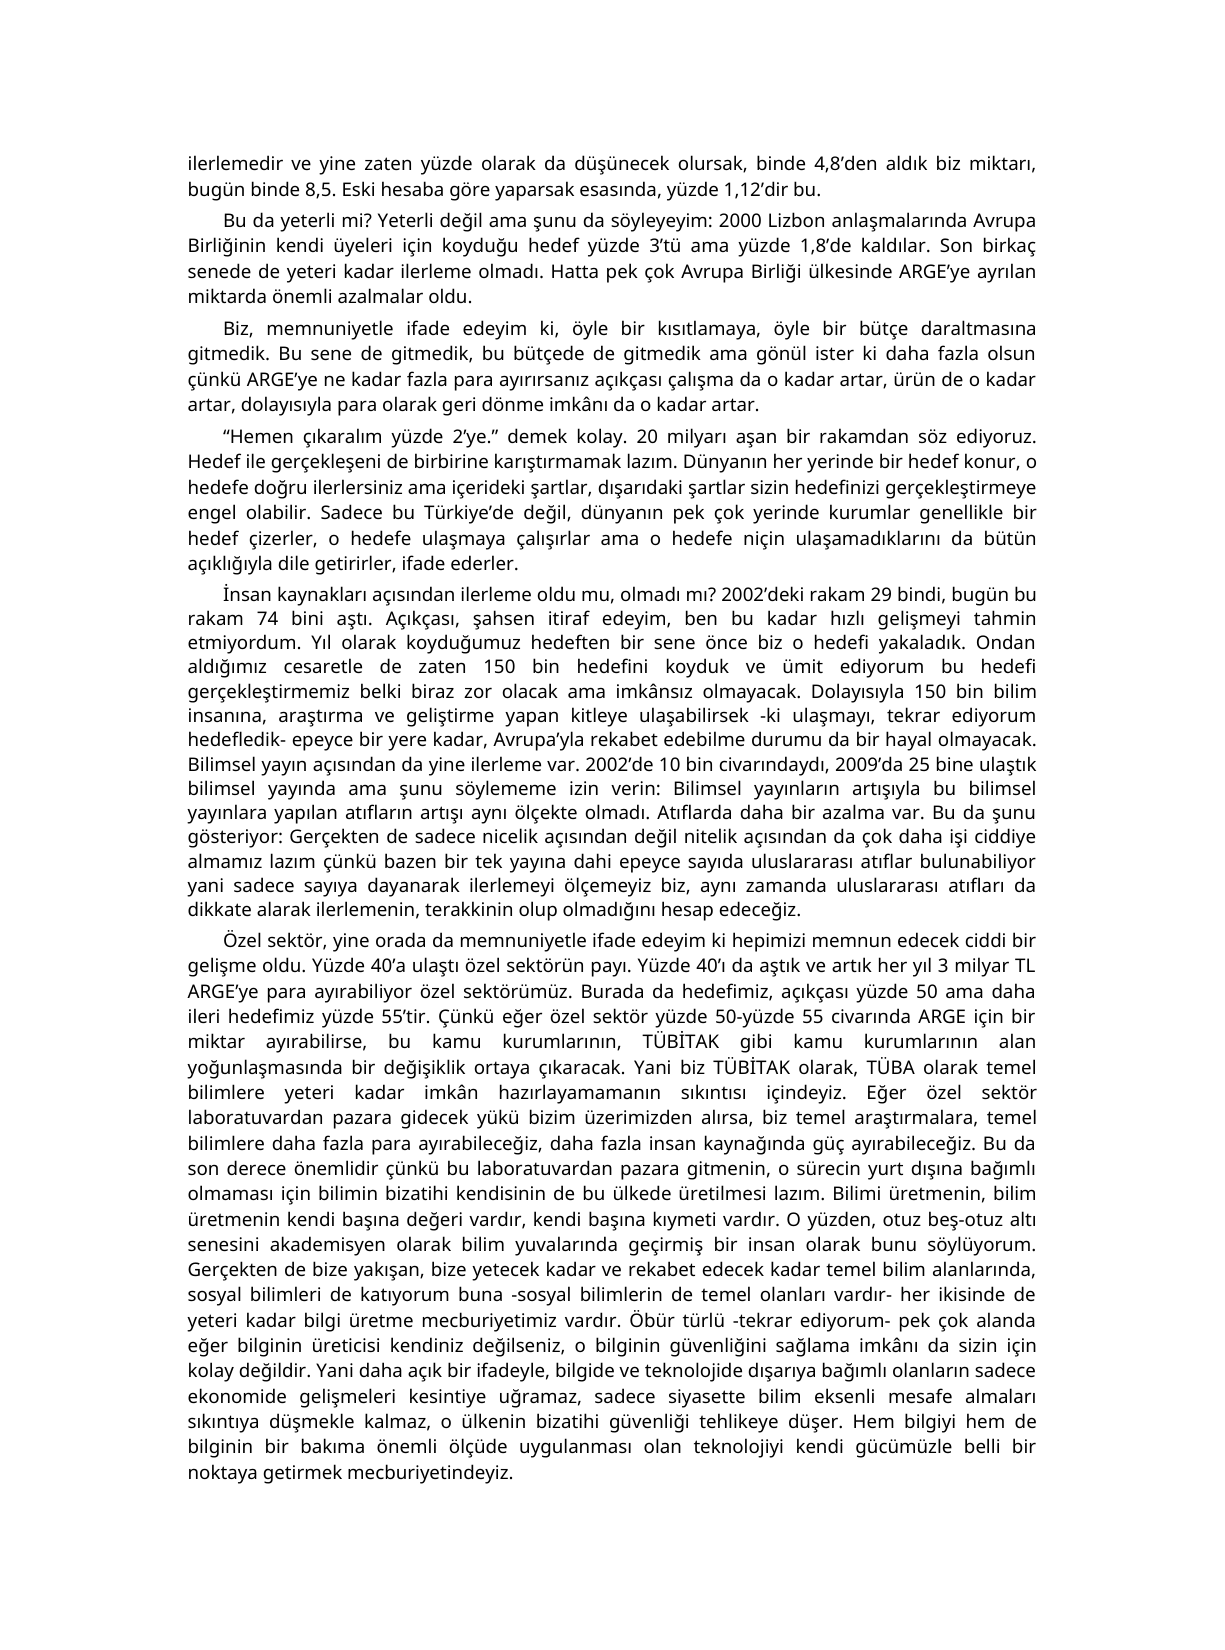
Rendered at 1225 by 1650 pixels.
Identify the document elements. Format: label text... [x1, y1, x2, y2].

text Özel sektör, yine orada da memnuniyetle ifade edeyim ki hepimizi memnun edecek ciddi bir gelişme oldu. Yüzde 40’a ulaştı özel sektörün payı. Yüzde 40’ı da aştık ve artık her yıl 3 milyar TL ARGE’ye para ayırabiliyor özel sektörümüz. Burada da hedefimiz, açıkçası yüzde 50 ama daha ileri hedefimiz yüzde 55’tir. Çünkü eğer özel sektör yüzde 50-yüzde 55 civarında ARGE için bir miktar ayırabilirse, bu kamu kurumlarının, TÜBİTAK gibi kamu kurumlarının alan yoğunlaşmasında bir değişiklik ortaya çıkaracak. Yani biz TÜBİTAK olarak, TÜBA olarak temel bilimlere yeteri kadar imkân hazırlayamamanın sıkıntısı içindeyiz. Eğer özel sektör laboratuvardan pazara gidecek yükü bizim üzerimizden alırsa, biz temel araştırmalara, temel bilimlere daha fazla para ayırabileceğiz, daha fazla insan kaynağında güç ayırabileceğiz. Bu da son derece önemlidir çünkü bu laboratuvardan pazara gitmenin, o sürecin yurt dışına bağımlı olmaması için bilimin bizatihi kendisinin de bu ülkede üretilmesi lazım. Bilimi üretmenin, bilim üretmenin kendi başına değeri vardır, kendi başına kıymeti vardır. O yüzden, otuz beş-otuz altı senesini akademisyen olarak bilim yuvalarında geçirmiş bir insan olarak bunu söylüyorum. Gerçekten de bize yakışan, bize yetecek kadar ve rekabet edecek kadar temel bilim alanlarında, sosyal bilimleri de katıyorum buna -sosyal bilimlerin de temel olanları vardır- her ikisinde de yeteri kadar bilgi üretme mecburiyetimiz vardır. Öbür türlü -tekrar ediyorum- pek çok alanda eğer bilginin üreticisi kendiniz değilseniz, o bilginin güvenliğini sağlama imkânı da sizin için kolay değildir. Yani daha açık bir ifadeyle, bilgide ve teknolojide dışarıya bağımlı olanların sadece ekonomide gelişmeleri kesintiye uğramaz, sadece siyasette bilim eksenli mesafe almaları sıkıntıya düşmekle kalmaz, o ülkenin bizatihi güvenliği tehlikeye düşer. Hem bilgiyi hem de bilginin bir bakıma önemli ölçüde uygulanması olan teknolojiyi kendi gücümüzle belli bir noktaya getirmek mecburiyetindeyiz. [187, 927, 1037, 1484]
text “Hemen çıkaralım yüzde 2’ye.” demek kolay. 20 milyarı aşan bir rakamdan söz ediyoruz. Hedef ile gerçekleşeni de birbirine karıştırmamak lazım. Dünyanın her yerinde bir hedef konur, o hedefe doğru ilerlersiniz ama içerideki şartlar, dışarıdaki şartlar sizin hedefinizi gerçekleştirmeye engel olabilir. Sadece bu Türkiye’de değil, dünyanın pek çok yerinde kurumlar genellikle bir hedef çizerler, o hedefe ulaşmaya çalışırlar ama o hedefe niçin ulaşamadıklarını da bütün açıklığıyla dile getirirler, ifade ederler. [187, 423, 1037, 576]
text Biz, memnuniyetle ifade edeyim ki, öyle bir kısıtlamaya, öyle bir bütçe daraltmasına gitmedik. Bu sene de gitmedik, bu bütçede de gitmedik ama gönül ister ki daha fazla olsun çünkü ARGE’ye ne kadar fazla para ayırırsanız açıkçası çalışma da o kadar artar, ürün de o kadar artar, dolayısıyla para olarak geri dönme imkânı da o kadar artar. [187, 315, 1037, 417]
text İnsan kaynakları açısından ilerleme oldu mu, olmadı mı? 2002’deki rakam 29 bindi, bugün bu rakam 74 bini aştı. Açıkçası, şahsen itiraf edeyim, ben bu kadar hızlı gelişmeyi tahmin etmiyordum. Yıl olarak koyduğumuz hedeften bir sene önce biz o hedefi yakaladık. Ondan aldığımız cesaretle de zaten 150 bin hedefini koyduk ve ümit ediyorum bu hedefi gerçekleştirmemiz belki biraz zor olacak ama imkânsız olmayacak. Dolayısıyla 150 bin bilim insanına, araştırma ve geliştirme yapan kitleye ulaşabilirsek -ki ulaşmayı, tekrar ediyorum hedefledik- epeyce bir yere kadar, Avrupa’yla rekabet edebilme durumu da bir hayal olmayacak. Bilimsel yayın açısından da yine ilerleme var. 2002’de 10 bin civarındaydı, 2009’da 25 bine ulaştık bilimsel yayında ama şunu söylememe izin verin: Bilimsel yayınların artışıyla bu bilimsel yayınlara yapılan atıfların artışı aynı ölçekte olmadı. Atıflarda daha bir azalma var. Bu da şunu gösteriyor: Gerçekten de sadece nicelik açısından değil nitelik açısından da çok daha işi ciddiye almamız lazım çünkü bazen bir tek yayına dahi epeyce sayıda uluslararası atıflar bulunabiliyor yani sadece sayıya dayanarak ilerlemeyi ölçemeyiz biz, aynı zamanda uluslararası atıfları da dikkate alarak ilerlemenin, terakkinin olup olmadığını hesap edeceğiz. [187, 582, 1037, 921]
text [187, 150, 1037, 201]
text Bu da yeterli mi? Yeterli değil ama şunu da söyleyeyim: 2000 Lizbon anlaşmalarında Avrupa Birliğinin kendi üyeleri için koyduğu hedef yüzde 3’tü ama yüzde 1,8’de kaldılar. Son birkaç senede de yeteri kadar ilerleme olmadı. Hatta pek çok Avrupa Birliği ülkesinde ARGE’ye ayrılan miktarda önemli azalmalar oldu. [187, 207, 1037, 309]
